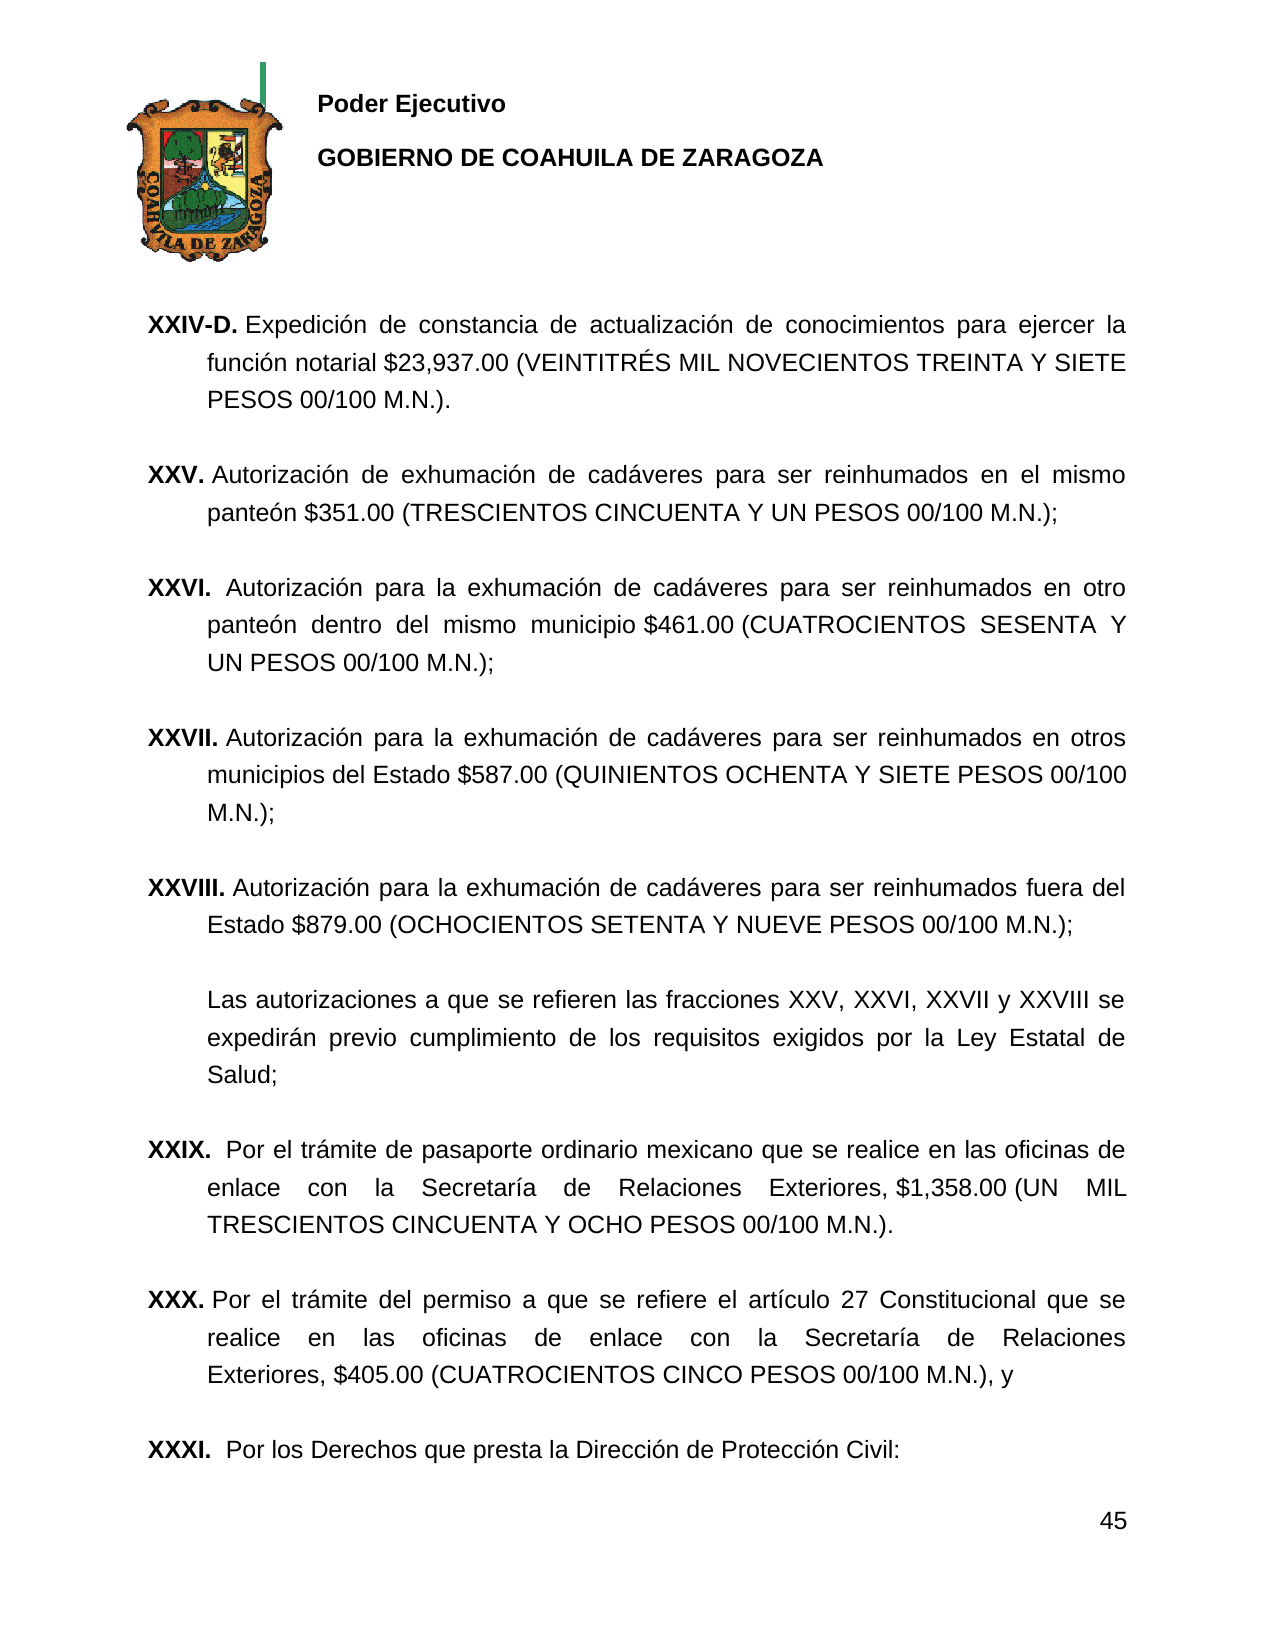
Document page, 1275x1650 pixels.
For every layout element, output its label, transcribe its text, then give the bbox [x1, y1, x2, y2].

text XXIV-D. Expedición de constancia de actualización de conocimientos para ejercer la función notarial $23,937.00 (VEINTITRÉS MIL NOVECIENTOS TREINTA Y SIETE PESOS 00/100 M.N.). [148, 302, 1127, 414]
text XXVII. Autorización para la exhumación de cadáveres para ser reinhumados en otros municipios del Estado $587.00 (QUINIENTOS OCHENTA Y SIETE PESOS 00/100 M.N.); [148, 714, 1127, 827]
text Las autorizaciones a que se refieren las fracciones XXV, XXVI, XXVII y XXVIII se expedirán previo cumplimiento de los requisitos exigidos por la Ley Estatal de Salud; [207, 977, 1127, 1089]
picture [121, 88, 290, 268]
text XXVIII. Autorización para la exhumación de cadáveres para ser reinhumados fuera del Estado $879.00 (OCHOCIENTOS SETENTA Y NUEVE PESOS 00/100 M.N.); [148, 864, 1127, 939]
text XXVI. Autorización para la exhumación de cadáveres para ser reinhumados en otro panteón dentro del mismo municipio $461.00 (CUATROCIENTOS SESENTA Y UN PESOS 00/100 M.N.); [148, 564, 1127, 677]
text XXIX. Por el trámite de pasaporte ordinario mexicano que se realice en las oficinas de enlace con la Secretaría de Relaciones Exteriores, $1,358.00 (UN MIL TRESCIENTOS CINCUENTA Y OCHO PESOS 00/100 M.N.). [148, 1127, 1127, 1239]
text XXXI. Por los Derechos que presta la Dirección de Protección Civil: [148, 1427, 1127, 1464]
text XXX. Por el trámite del permiso a que se refiere el artículo 27 Constitucional que se realice en las oficinas de enlace con la Secretaría de Relaciones Exteriores, $405.00 (CUATROCIENTOS CINCO PESOS 00/100 M.N.), y [148, 1277, 1127, 1389]
text XXV. Autorización de exhumación de cadáveres para ser reinhumados en el mismo panteón $351.00 (TRESCIENTOS CINCUENTA Y UN PESOS 00/100 M.N.); [148, 452, 1127, 527]
